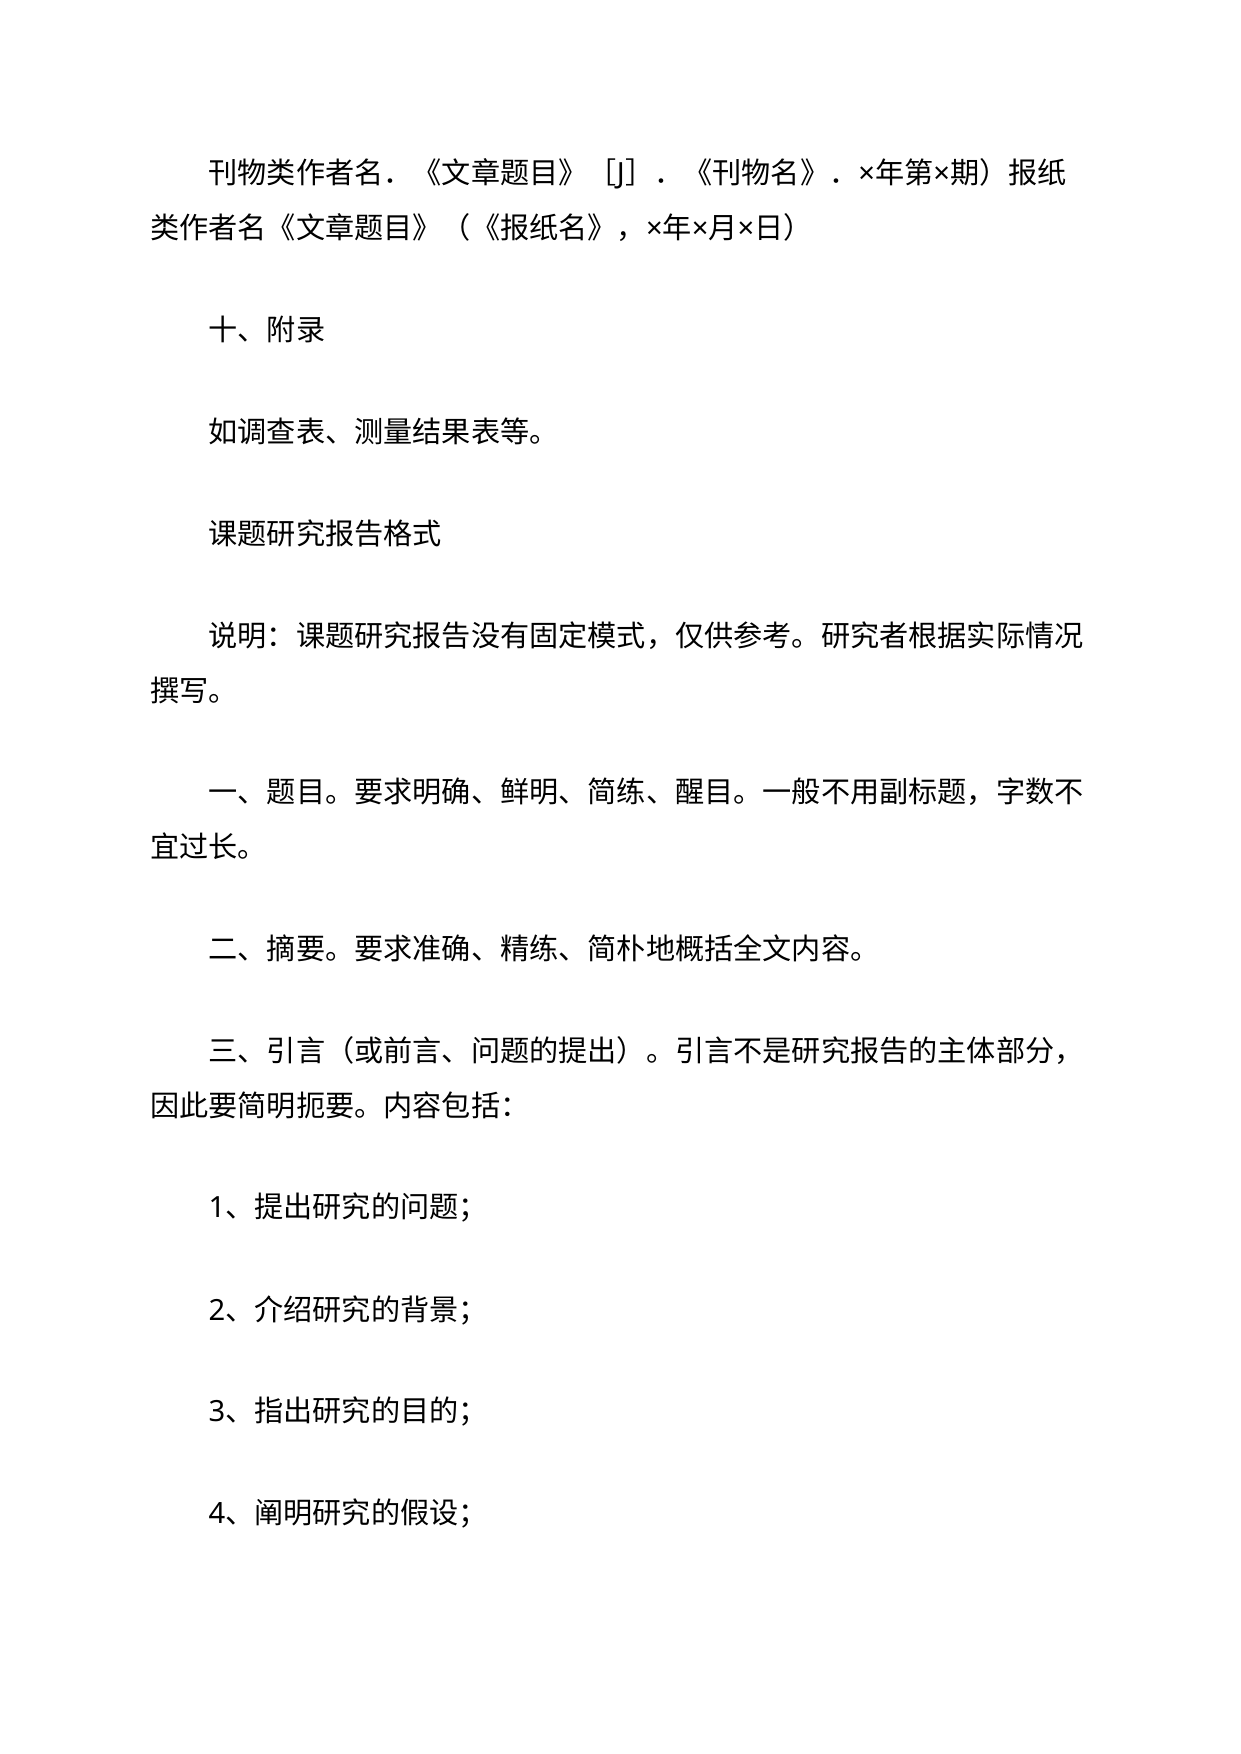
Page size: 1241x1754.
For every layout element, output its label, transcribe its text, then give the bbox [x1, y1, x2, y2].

text 刊物类作者名．《文章题目》［J］．《刊物名》．×年第×期）报纸类作者名《文章题目》（《报纸名》，×年×月×日） [150, 150, 1090, 247]
text 如调查表、测量结果表等。 [150, 409, 1090, 451]
text 二、摘要。要求准确、精练、简朴地概括全文内容。 [150, 926, 1090, 968]
text 课题研究报告格式 [150, 511, 1090, 553]
text 一、题目。要求明确、鲜明、简练、醒目。一般不用副标题，字数不宜过长。 [150, 769, 1090, 866]
text 说明：课题研究报告没有固定模式，仅供参考。研究者根据实际情况撰写。 [150, 612, 1090, 709]
text 1、提出研究的问题； [150, 1184, 1090, 1226]
text 3、指出研究的目的； [150, 1388, 1090, 1430]
text 十、附录 [150, 307, 1090, 349]
text 三、引言（或前言、问题的提出）。引言不是研究报告的主体部分，因此要简明扼要。内容包括： [150, 1027, 1090, 1124]
text 4、阐明研究的假设； [150, 1490, 1090, 1532]
text 2、介绍研究的背景； [150, 1286, 1090, 1328]
